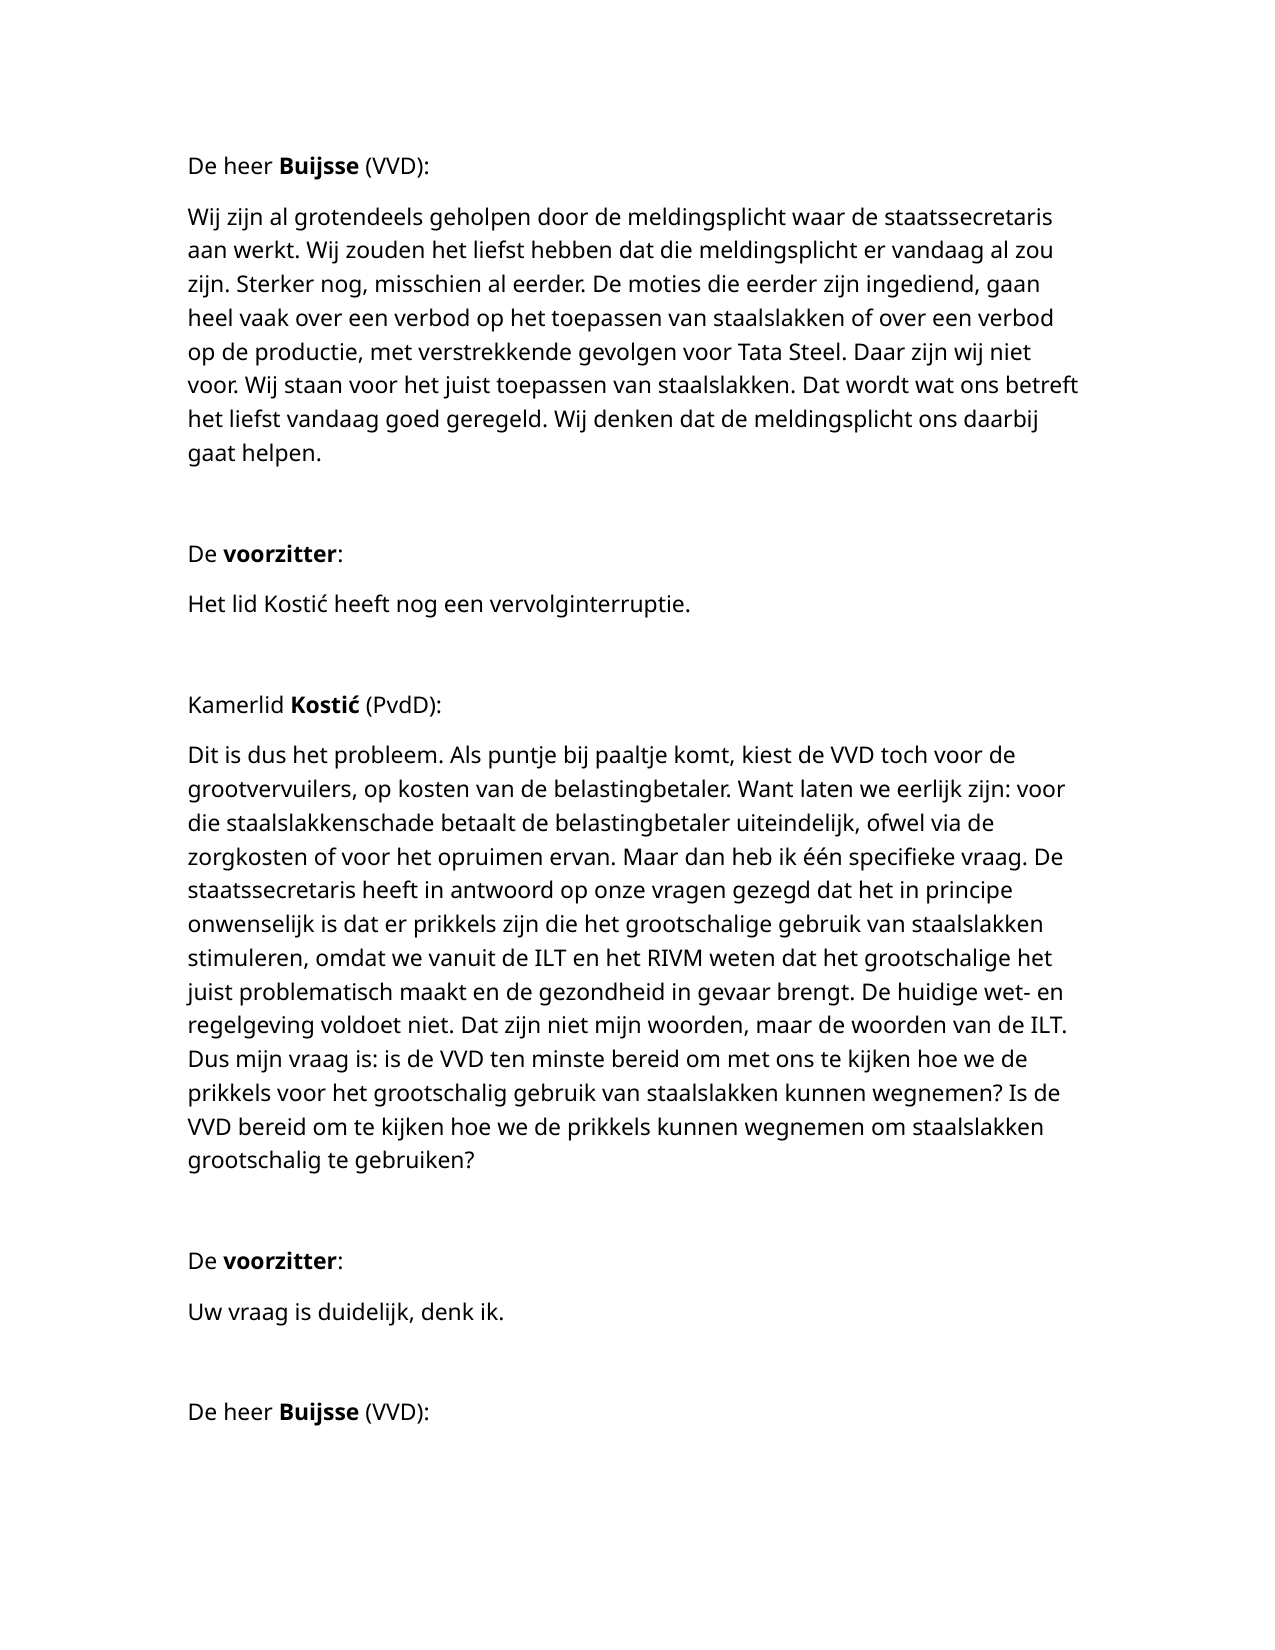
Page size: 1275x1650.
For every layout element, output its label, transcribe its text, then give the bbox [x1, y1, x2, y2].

text Het lid Kostić heeft nog een vervolginterruptie. [187, 588, 1087, 619]
text De heer Buijsse (VVD): [187, 150, 1087, 181]
text Uw vraag is duidelijk, denk ik. [187, 1295, 1087, 1327]
text De voorzitter: [187, 1245, 1087, 1276]
text Kamerlid Kostić (PvdD): [187, 689, 1087, 720]
text De heer Buijsse (VVD): [187, 1396, 1087, 1427]
text Wij zijn al grotendeels geholpen door de meldingsplicht waar de staatssecretaris aan werkt. Wij zouden het liefst hebben dat die meldingsplicht er vandaag al zou zijn. Sterker nog, misschien al eerder. De moties die eerder zijn ingediend, gaan heel vaak over een verbod op het toepassen van staalslakken of over een verbod op de productie, met verstrekkende gevolgen voor Tata Steel. Daar zijn wij niet voor. Wij staan voor het juist toepassen van staalslakken. Dat wordt wat ons betreft het liefst vandaag goed geregeld. Wij denken dat de meldingsplicht ons daarbij gaat helpen. [187, 200, 1087, 468]
text Dit is dus het probleem. Als puntje bij paaltje komt, kiest de VVD toch voor de grootvervuilers, op kosten van de belastingbetaler. Want laten we eerlijk zijn: voor die staalslakkenschade betaalt de belastingbetaler uiteindelijk, ofwel via de zorgkosten of voor het opruimen ervan. Maar dan heb ik één specifieke vraag. De staatssecretaris heeft in antwoord op onze vragen gezegd dat het in principe onwenselijk is dat er prikkels zijn die het grootschalige gebruik van staalslakken stimuleren, omdat we vanuit de ILT en het RIVM weten dat het grootschalige het juist problematisch maakt en de gezondheid in gevaar brengt. De huidige wet- en regelgeving voldoet niet. Dat zijn niet mijn woorden, maar de woorden van de ILT. Dus mijn vraag is: is de VVD ten minste bereid om met ons te kijken hoe we de prikkels voor het grootschalig gebruik van staalslakken kunnen wegnemen? Is de VVD bereid om te kijken hoe we de prikkels kunnen wegnemen om staalslakken grootschalig te gebruiken? [187, 739, 1087, 1175]
text De voorzitter: [187, 537, 1087, 569]
